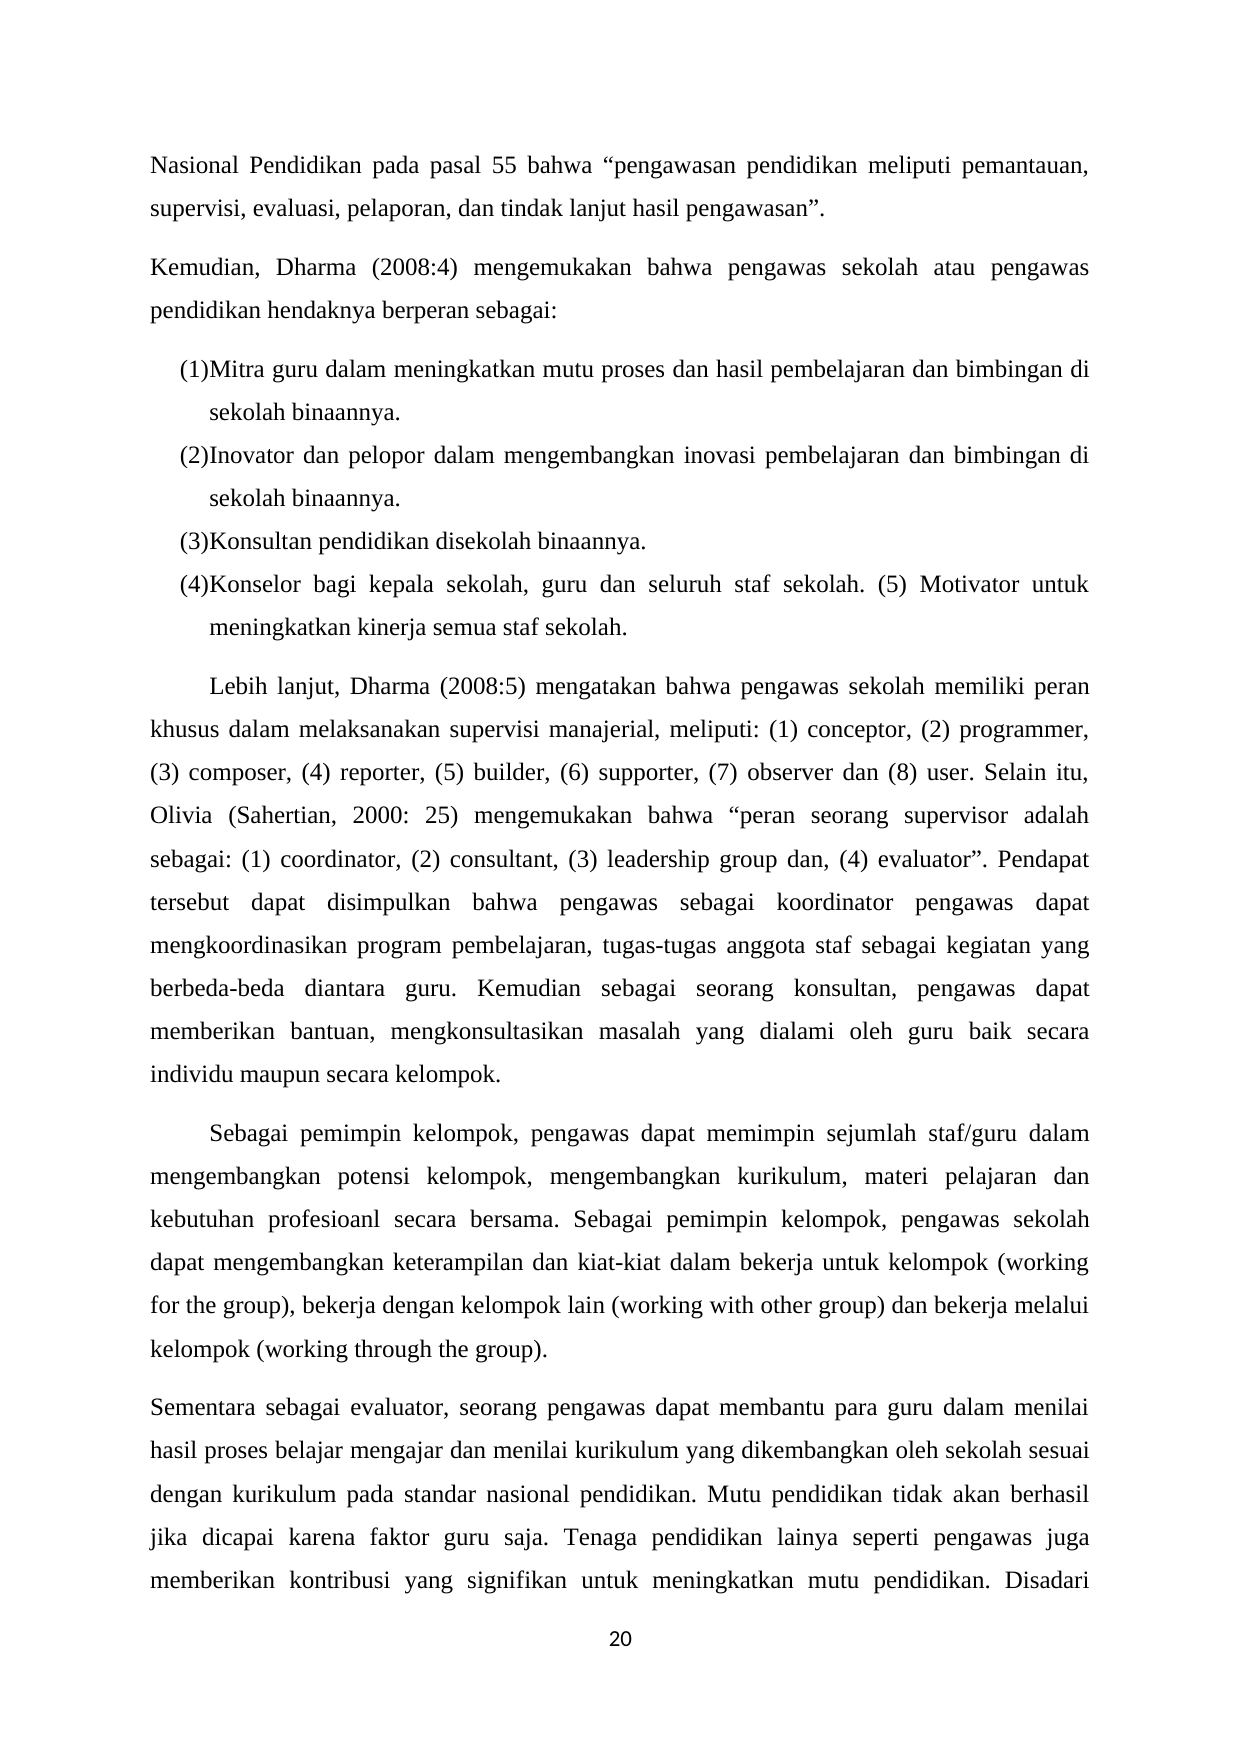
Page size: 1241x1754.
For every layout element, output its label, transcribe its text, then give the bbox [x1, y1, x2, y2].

text Lebih lanjut, Dharma (2008:5) mengatakan bahwa pengawas sekolah memiliki peran khusus dalam melaksanakan supervisi manajerial, meliputi: (1) conceptor, (2) programmer, (3) composer, (4) reporter, (5) builder, (6) supporter, (7) observer dan (8) user. Selain itu, Olivia (Sahertian, 2000: 25) mengemukakan bahwa “peran seorang supervisor adalah sebagai: (1) coordinator, (2) consultant, (3) leadership group dan, (4) evaluator”. Pendapat tersebut dapat disimpulkan bahwa pengawas sebagai koordinator pengawas dapat mengkoordinasikan program pembelajaran, tugas-tugas anggota staf sebagai kegiatan yang berbeda-beda diantara guru. Kemudian sebagai seorang konsultan, pengawas dapat memberikan bantuan, mengkonsultasikan masalah yang dialami oleh guru baik secara individu maupun secara kelompok. [150, 671, 1090, 1088]
list Inovator dan pelopor dalam mengembangkan inovasi pembelajaran dan bimbingan di sekolah binaannya. [179, 440, 1090, 512]
list Konselor bagi kepala sekolah, guru dan seluruh staf sekolah. (5) Motivator untuk meningkatkan kinerja semua staf sekolah. [179, 569, 1090, 641]
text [150, 1392, 1090, 1594]
list Mitra guru dalam meningkatkan mutu proses dan hasil pembelajaran dan bimbingan di sekolah binaannya. [179, 354, 1090, 426]
list Konsultan pendidikan disekolah binaannya. [179, 526, 1090, 555]
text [150, 150, 1090, 222]
text Sebagai pemimpin kelompok, pengawas dapat memimpin sejumlah staf/guru dalam mengembangkan potensi kelompok, mengembangkan kurikulum, materi pelajaran dan kebutuhan profesioanl secara bersama. Sebagai pemimpin kelompok, pengawas sekolah dapat mengembangkan keterampilan dan kiat-kiat dalam bekerja untuk kelompok (working for the group), bekerja dengan kelompok lain (working with other group) dan bekerja melalui kelompok (working through the group). [150, 1118, 1090, 1362]
text Kemudian, Dharma (2008:4) mengemukakan bahwa pengawas sekolah atau pengawas pendidikan hendaknya berperan sebagai: [150, 252, 1090, 324]
